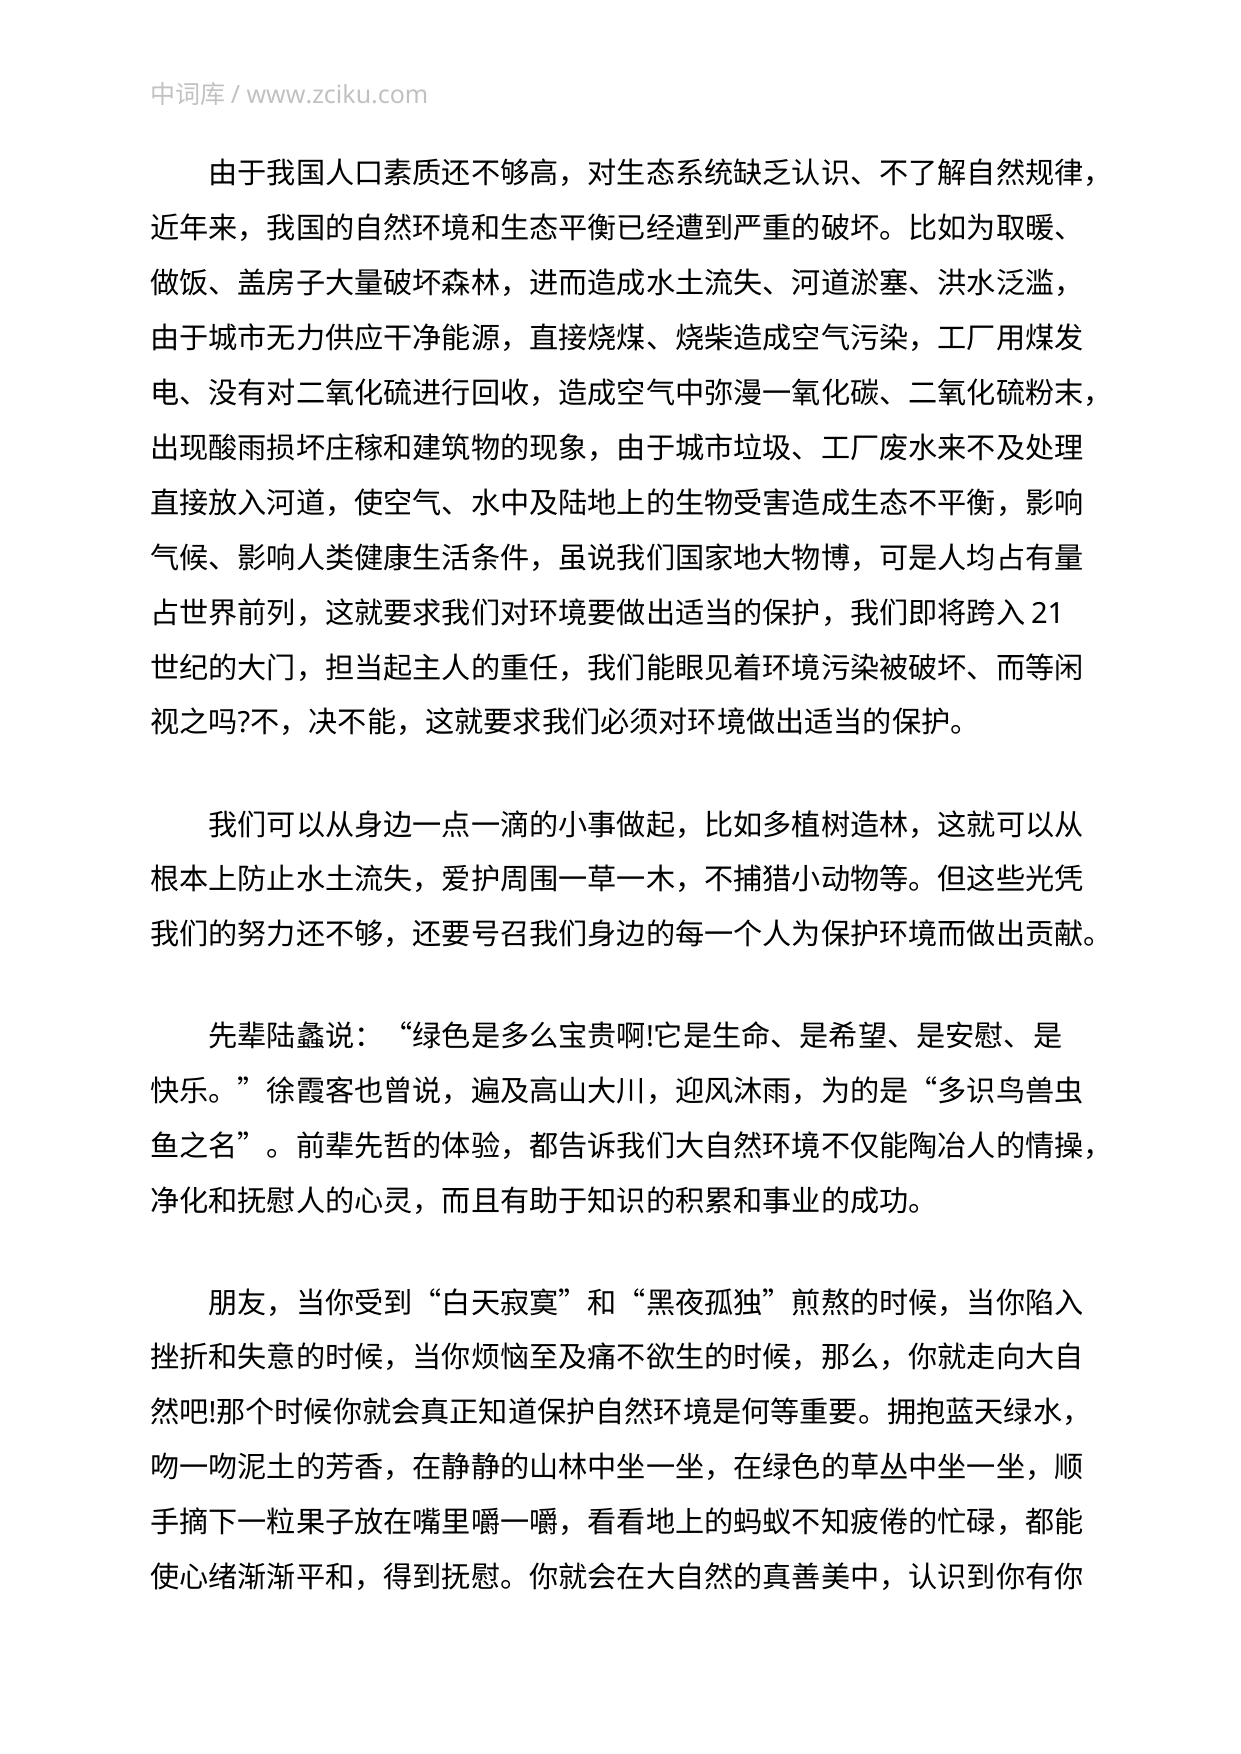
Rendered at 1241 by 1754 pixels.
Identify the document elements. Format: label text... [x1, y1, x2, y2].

text 由于我国人口素质还不够高，对生态系统缺乏认识、不了解自然规律，近年来，我国的自然环境和生态平衡已经遭到严重的破坏。比如为取暖、做饭、盖房子大量破坏森林，进而造成水土流失、河道淤塞、洪水泛滥，由于城市无力供应干净能源，直接烧煤、烧柴造成空气污染，工厂用煤发电、没有对二氧化硫进行回收，造成空气中弥漫一氧化碳、二氧化硫粉末，出现酸雨损坏庄稼和建筑物的现象，由于城市垃圾、工厂废水来不及处理直接放入河道，使空气、水中及陆地上的生物受害造成生态不平衡，影响气候、影响人类健康生活条件，虽说我们国家地大物博，可是人均占有量占世界前列，这就要求我们对环境要做出适当的保护，我们即将跨入21世纪的大门，担当起主人的重任，我们能眼见着环境污染被破坏、而等闲视之吗?不，决不能，这就要求我们必须对环境做出适当的保护。 [150, 150, 1090, 741]
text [150, 1279, 1090, 1596]
text 我们可以从身边一点一滴的小事做起，比如多植树造林，这就可以从根本上防止水土流失，爱护周围一草一木，不捕猎小动物等。但这些光凭我们的努力还不够，还要号召我们身边的每一个人为保护环境而做出贡献。 [150, 801, 1090, 953]
text 先辈陆蠡说：“绿色是多么宝贵啊!它是生命、是希望、是安慰、是快乐。”徐霞客也曾说，遍及高山大川，迎风沐雨，为的是“多识鸟兽虫鱼之名”。前辈先哲的体验，都告诉我们大自然环境不仅能陶冶人的情操，净化和抚慰人的心灵，而且有助于知识的积累和事业的成功。 [150, 1013, 1090, 1220]
